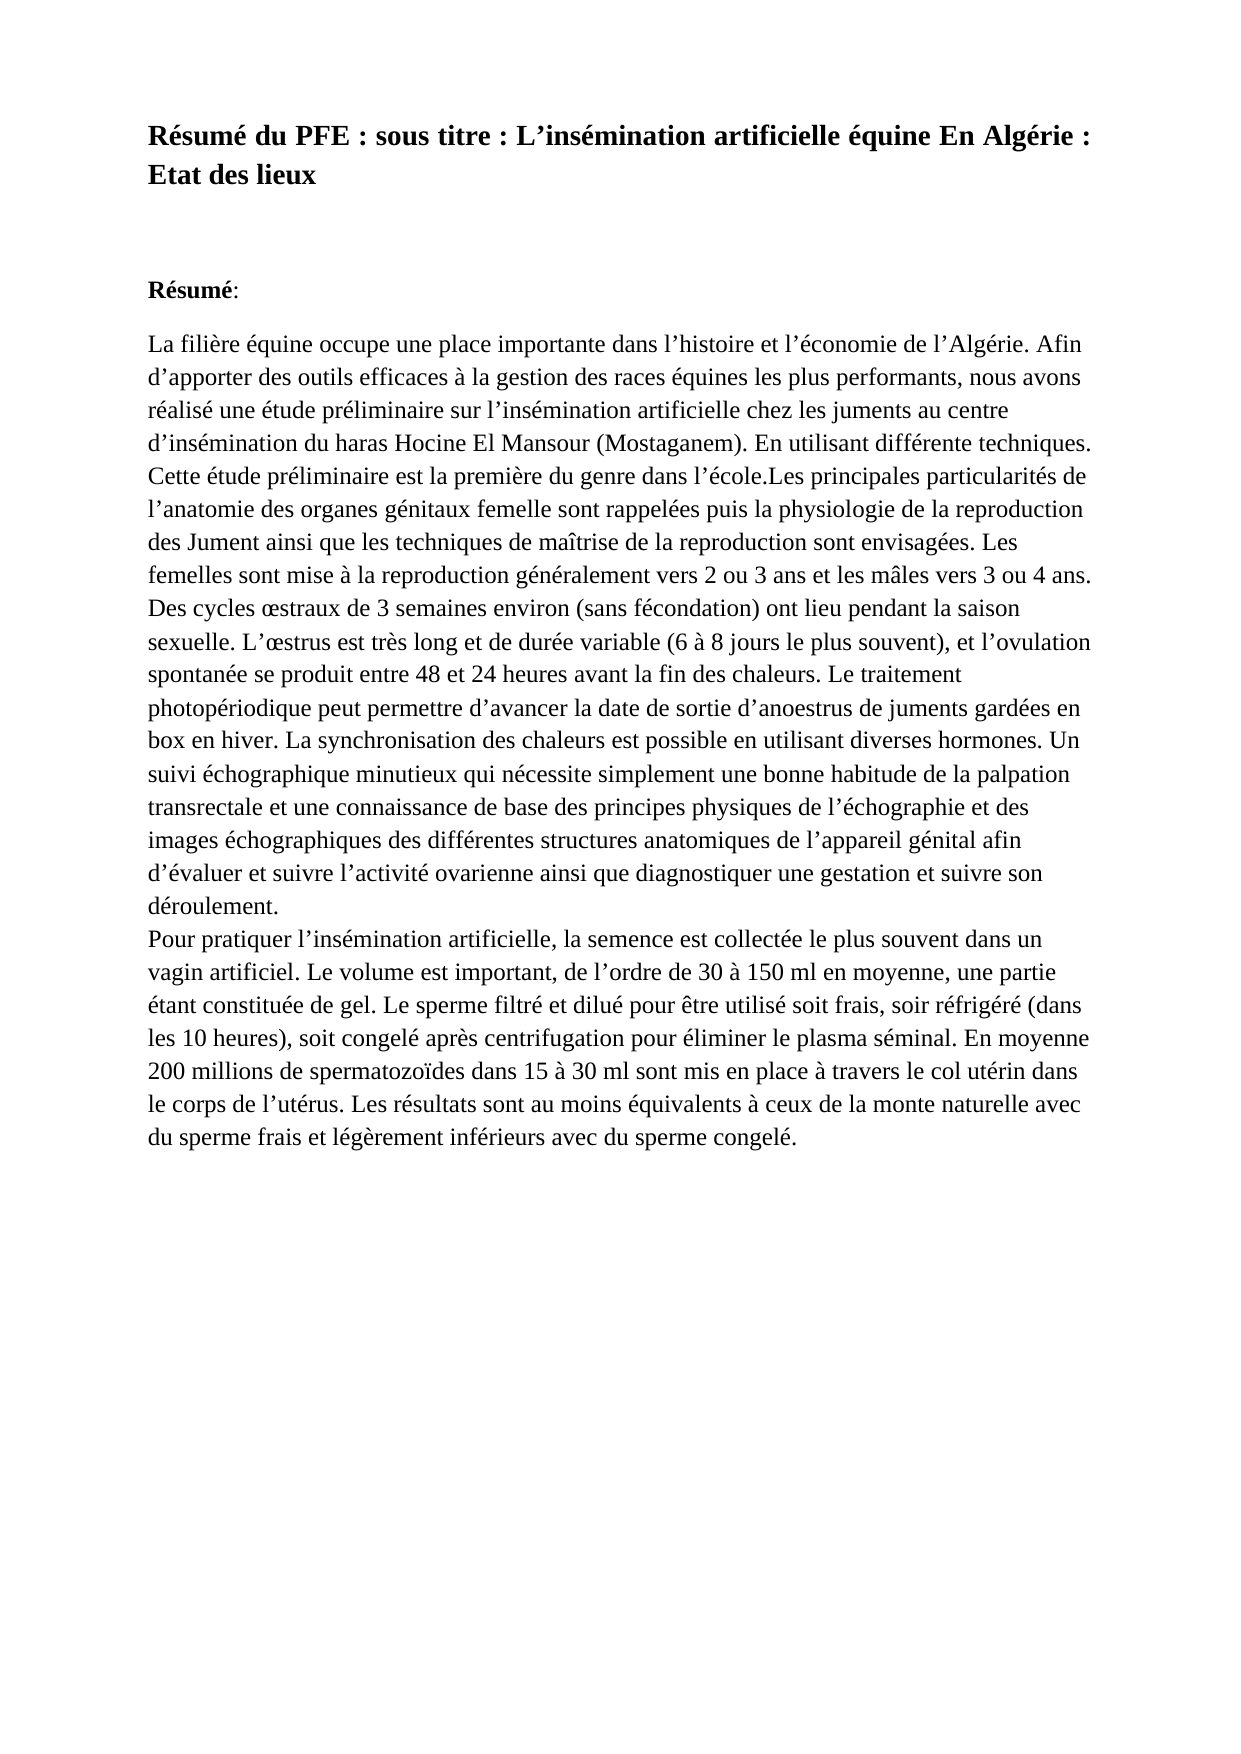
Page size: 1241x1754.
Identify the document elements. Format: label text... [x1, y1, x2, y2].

text Résumé: [148, 276, 1093, 304]
text La filière équine occupe une place importante dans l’histoire et l’économie de l’Algérie. Afin d’apporter des outils efficaces à la gestion des races équines les plus performants, nous avons réalisé une étude préliminaire sur l’insémination artificielle chez les juments au centre d’insémination du haras Hocine El Mansour (Mostaganem). En utilisant différente techniques. Cette étude préliminaire est la première du genre dans l’école.Les principales particularités de l’anatomie des organes génitaux femelle sont rappelées puis la physiologie de la reproduction des Jument ainsi que les techniques de maîtrise de la reproduction sont envisagées. Les femelles sont mise à la reproduction généralement vers 2 ou 3 ans et les mâles vers 3 ou 4 ans. Des cycles œstraux de 3 semaines environ (sans fécondation) ont lieu pendant la saison sexuelle. L’œstrus est très long et de durée variable (6 à 8 jours le plus souvent), et l’ovulation spontanée se produit entre 48 et 24 heures avant la fin des chaleurs. Le traitement photopériodique peut permettre d’avancer la date de sortie d’anoestrus de juments gardées en box en hiver. La synchronisation des chaleurs est possible en utilisant diverses hormones. Un suivi échographique minutieux qui nécessite simplement une bonne habitude de la palpation transrectale et une connaissance de base des principes physiques de l’échographie et des images échographiques des différentes structures anatomiques de l’appareil génital afin d’évaluer et suivre l’activité ovarienne ainsi que diagnostiquer une gestation et suivre son déroulement. Pour pratiquer l’insémination artificielle, la semence est collectée le plus souvent dans un vagin artificiel. Le volume est important, de l’ordre de 30 à 150 ml en moyenne, une partie étant constituée de gel. Le sperme filtré et dilué pour être utilisé soit frais, soir réfrigéré (dans les 10 heures), soit congelé après centrifugation pour éliminer le plasma séminal. En moyenne 200 millions de spermatozoïdes dans 15 à 30 ml sont mis en place à travers le col utérin dans le corps de l’utérus. Les résultats sont au moins équivalents à ceux de la monte naturelle avec du sperme frais et légèrement inférieurs avec du sperme congelé. [148, 329, 1093, 1151]
text Résumé du PFE : sous titre : L’insémination artificielle équine En Algérie : Etat des lieux [148, 118, 1093, 190]
